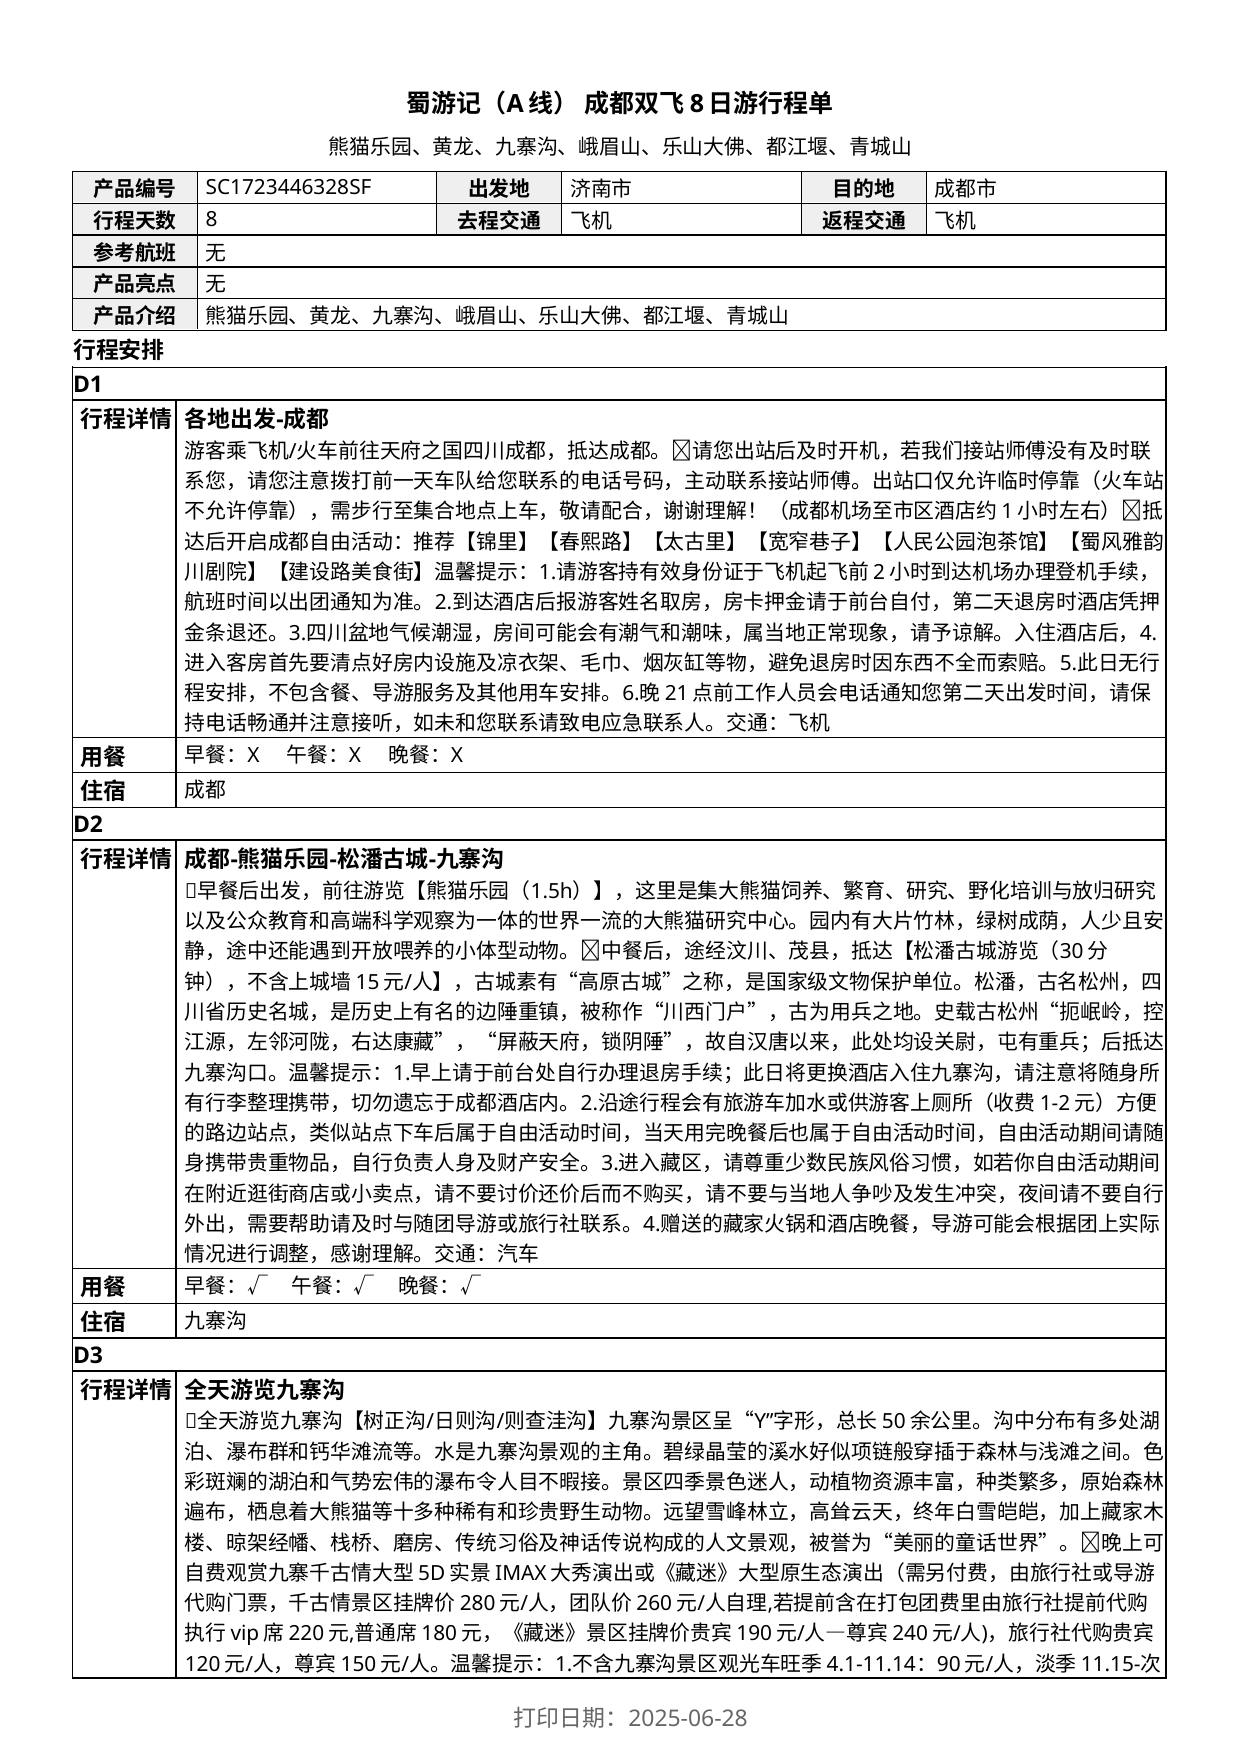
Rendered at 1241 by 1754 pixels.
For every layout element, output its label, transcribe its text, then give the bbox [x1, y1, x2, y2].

table_cell 无 [198, 236, 1165, 266]
table_header D1 [73, 368, 1165, 399]
table_cell 无 [198, 268, 1165, 298]
table_cell 成都 [177, 773, 1165, 806]
table_header 产品编号 [73, 172, 197, 202]
table_cell 产品亮点 [73, 268, 197, 298]
table_cell 参考航班 [73, 236, 197, 266]
table_cell 用餐 [73, 1269, 175, 1302]
table_header 出发地 [437, 172, 561, 202]
text 熊猫乐园、黄龙、九寨沟、峨眉山、乐山大佛、都江堰、青城山 [73, 130, 1167, 160]
table_header 济南市 [562, 172, 801, 202]
table_header 目的地 [802, 172, 926, 202]
table_cell 九寨沟 [177, 1304, 1165, 1337]
table_cell 飞机 [927, 204, 1165, 234]
text 蜀游记（A线） 成都双飞8日游行程单 [73, 83, 1167, 119]
table_header 成都市 [927, 172, 1165, 202]
table_cell 返程交通 [802, 204, 926, 234]
table_cell 用餐 [73, 738, 175, 772]
table_cell 早餐：X 午餐：X 晚餐：X [177, 738, 1165, 772]
table_cell 各地出发-成都 游客乘飞机/火车前往天府之国四川成都，抵达成都。 [177, 401, 1165, 737]
table_cell 住宿 [73, 1304, 175, 1337]
table_cell 产品介绍 [73, 299, 197, 329]
table_cell 成都-熊猫乐园-松潘古城-九寨沟 早餐后出发，前往游览【熊猫乐园（1.5h）】，这里是集大熊猫饲养、繁育、研究、野化培训与放归研究以及公众教育和高端科学观察为一体的世界一流的大熊猫研究中心。园内有大片竹林，绿树成荫，人少且安静，途中还能遇到开放喂养的小体型动物。 [177, 841, 1165, 1268]
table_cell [177, 1372, 1165, 1677]
text 行程安排 [73, 332, 1167, 365]
table_cell 行程天数 [73, 204, 197, 234]
table_cell D3 [73, 1339, 1165, 1370]
table_cell 行程详情 [73, 841, 175, 1268]
table_cell 去程交通 [437, 204, 561, 234]
table_cell 行程详情 [73, 1372, 175, 1677]
table_cell 熊猫乐园、黄龙、九寨沟、峨眉山、乐山大佛、都江堰、青城山 [198, 299, 1165, 329]
table_cell 早餐：√ 午餐：√ 晚餐：√ [177, 1269, 1165, 1302]
table_cell D2 [73, 808, 1165, 839]
table_cell 飞机 [562, 204, 801, 234]
table_header SC1723446328SF [198, 172, 436, 202]
table_cell 行程详情 [73, 401, 175, 737]
table_cell 8 [198, 204, 436, 234]
table_cell 住宿 [73, 773, 175, 806]
